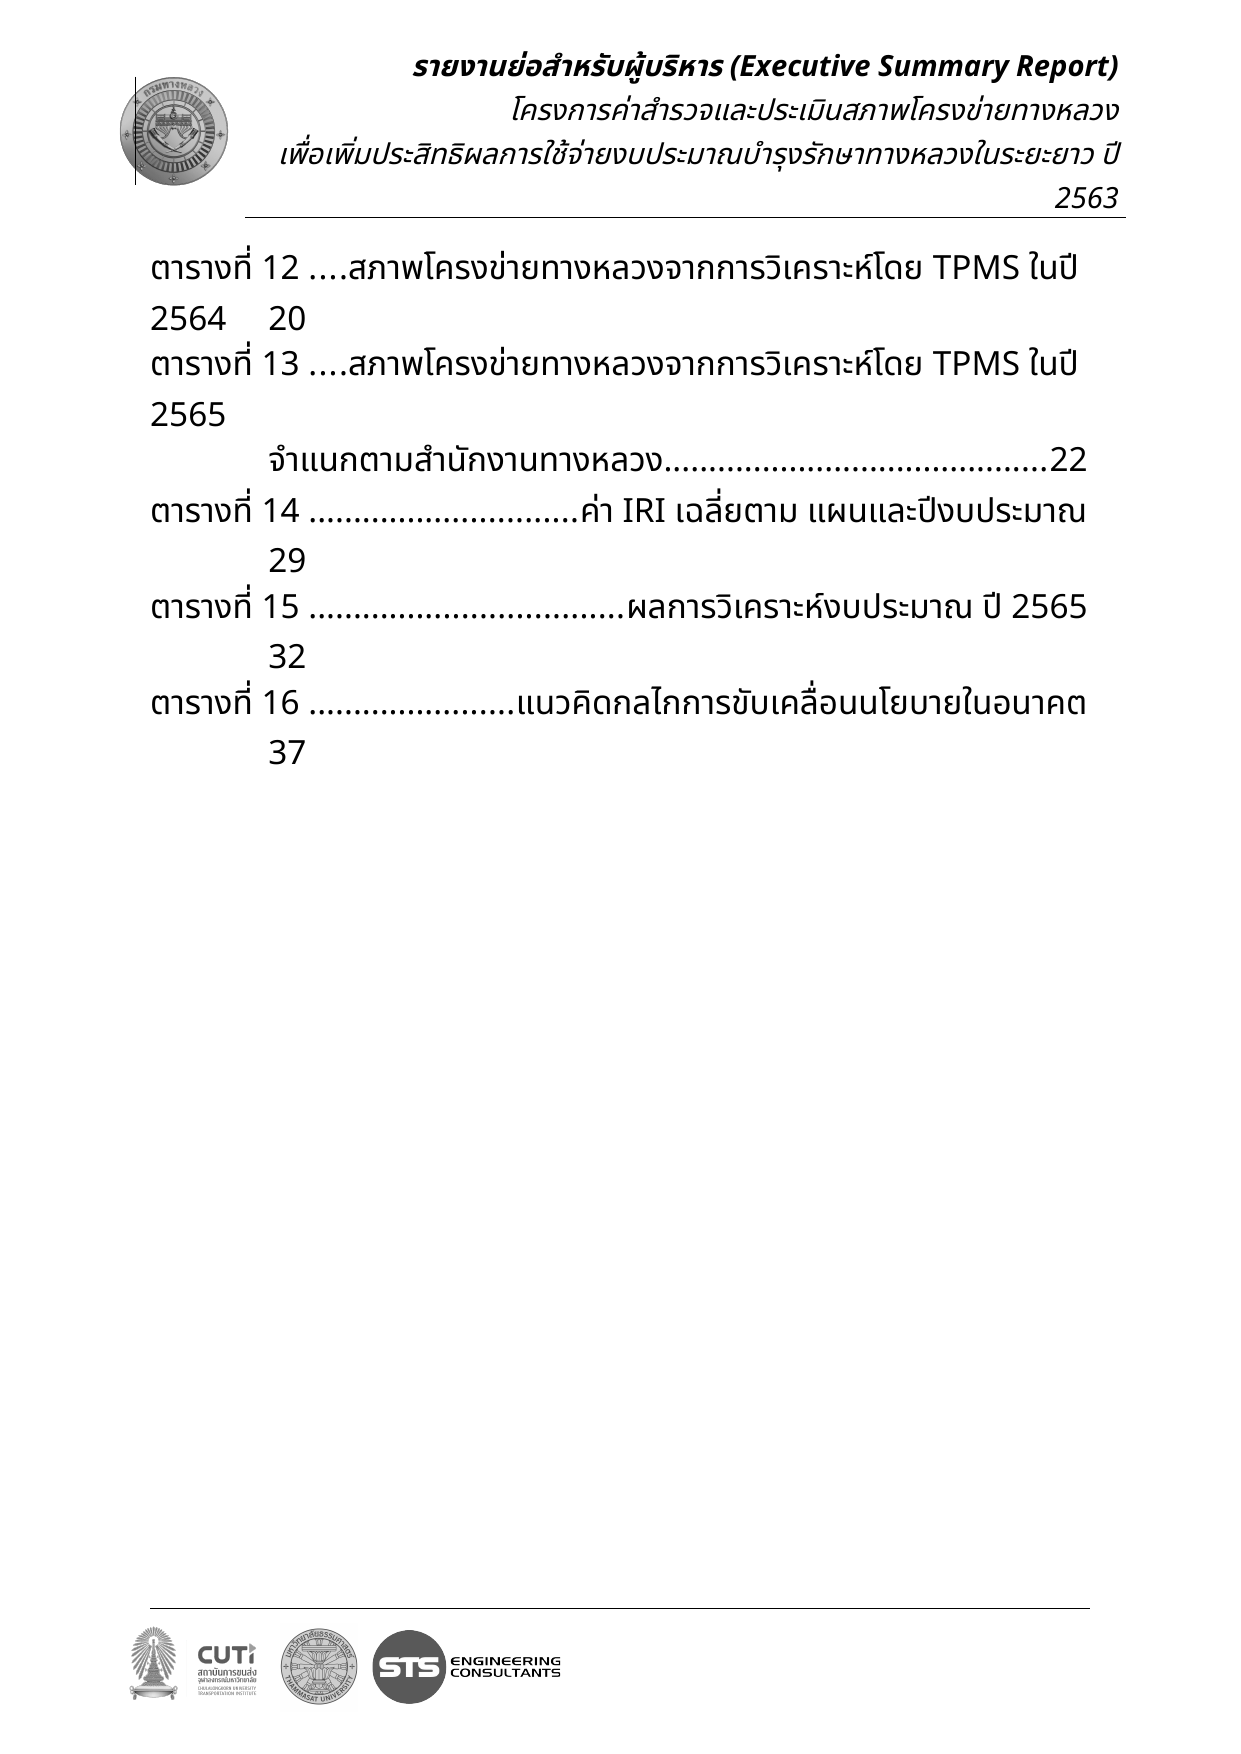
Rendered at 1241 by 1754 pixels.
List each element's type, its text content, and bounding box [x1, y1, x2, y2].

picture [119, 76, 229, 186]
picture [110, 1617, 275, 1707]
text ตารางที่ 15 ผลการวิเคราะห์งบประมาณ ปี 2565 32 [150, 582, 1090, 678]
text ตารางที่ 12 สภาพโครงข่ายทางหลวงจากการวิเคราะห์โดย TPMS ในปี 2564 20 [150, 244, 1090, 340]
text จำแนกตามสำนักงานทางหลวง 22 [150, 436, 1090, 486]
text ตารางที่ 16 แนวคิดกลไกการขับเคลื่อนนโยบายในอนาคต 37 [150, 678, 1090, 774]
text ตารางที่ 13 สภาพโครงข่ายทางหลวงจากการวิเคราะห์โดย TPMS ในปี 2565 [150, 340, 1090, 436]
text ตารางที่ 14 ค่า IRI เฉลี่ยตาม แผนและปีงบประมาณ 29 [150, 486, 1090, 582]
